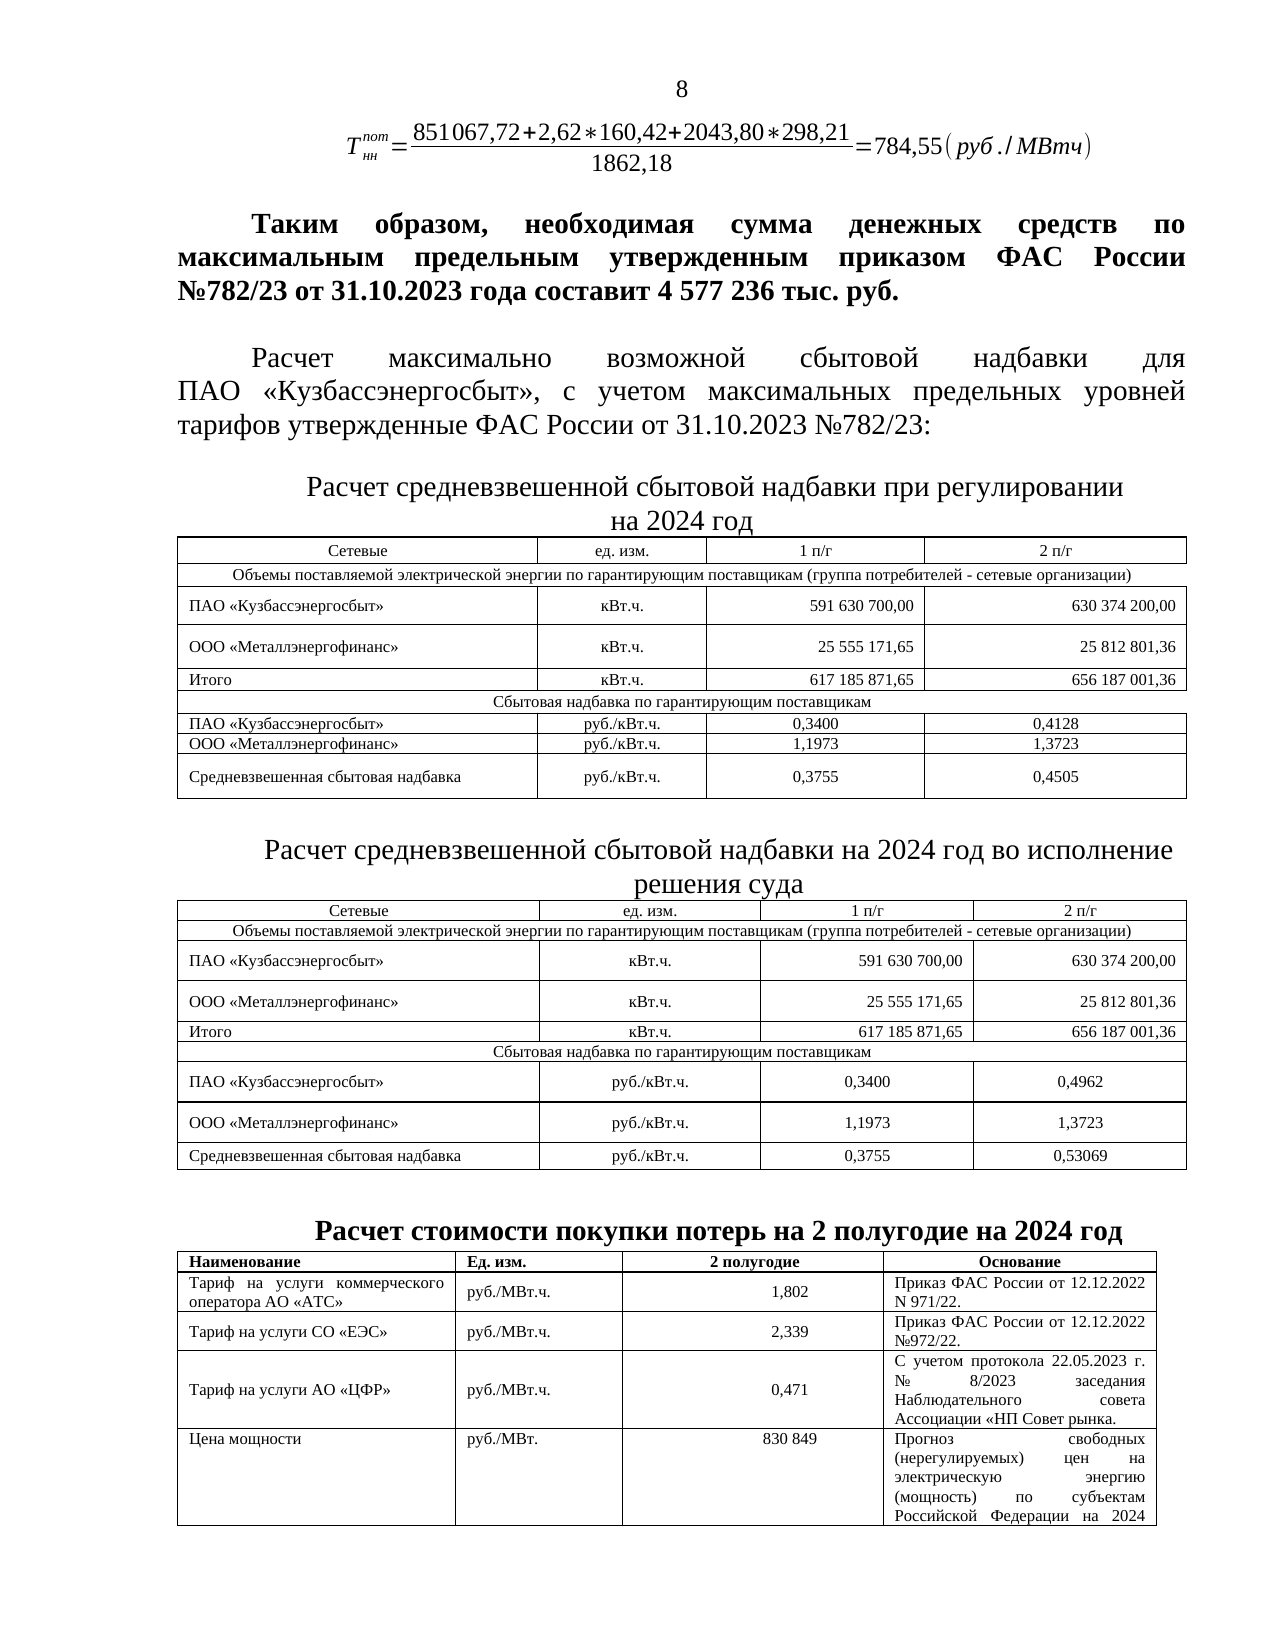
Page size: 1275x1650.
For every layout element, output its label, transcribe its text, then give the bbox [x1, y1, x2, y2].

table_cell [884, 1429, 1156, 1525]
table_header ед. изм. [540, 901, 760, 920]
table_cell 1,3723 [925, 734, 1186, 753]
table_cell ПАО «Кузбассэнергосбыт» [178, 714, 537, 733]
table_cell 25 555 171,65 [707, 625, 924, 668]
table_cell 591 630 700,00 [707, 587, 924, 623]
table_cell 0,471 [623, 1351, 883, 1428]
table_cell кВт.ч. [538, 625, 706, 668]
table_cell 0,3755 [707, 754, 924, 798]
table_cell ПАО «Кузбассэнергосбыт» [178, 587, 537, 623]
table_cell руб./кВт.ч. [540, 1062, 760, 1101]
table_cell ООО «Металлэнергофинанс» [178, 981, 539, 1021]
text Расчет стоимости покупки потерь на 2 полугодие на 2024 год [177, 1213, 1186, 1246]
table_cell 630 374 200,00 [925, 587, 1186, 623]
table_header 1 п/г [761, 901, 973, 920]
table_cell руб./МВт.ч. [456, 1273, 622, 1311]
table_cell 0,53069 [974, 1143, 1186, 1168]
table_cell ООО «Металлэнергофинанс» [178, 1103, 539, 1142]
table_cell ПАО «Кузбассэнергосбыт» [178, 1062, 539, 1101]
table_header 1 п/г [707, 538, 924, 563]
text Расчет максимально возможной сбытовой надбавки для ПАО «Кузбассэнергосбыт», с учетом максимальных предельных уровней тарифов утвержденные ФАС России от 31.10.2023 №782/23: [177, 340, 1186, 441]
table_cell руб./кВт.ч. [540, 1143, 760, 1168]
text Расчет средневзвешенной сбытовой надбавки при регулировании на 2024 год [177, 469, 1186, 536]
table_header ед. изм. [538, 538, 706, 563]
table_cell 0,3755 [761, 1143, 973, 1168]
table_cell руб./МВт. [456, 1429, 622, 1525]
table_cell Приказ ФАС России от 12.12.2022 N 971/22. [884, 1273, 1156, 1311]
text Таким образом, необходимая сумма денежных средств по максимальным предельным утвержденным приказом ФАС России №782/23 от 31.10.2023 года составит 4 577 236 тыс. руб. [177, 206, 1186, 306]
table_cell кВт.ч. [540, 1022, 760, 1041]
table_cell 1,1973 [707, 734, 924, 753]
table_cell Тариф на услуги СО «ЕЭС» [178, 1312, 455, 1350]
table_cell 630 374 200,00 [974, 941, 1186, 980]
table_cell Сбытовая надбавка по гарантирующим поставщикам [178, 691, 1187, 712]
table_cell Цена мощности [178, 1429, 455, 1525]
table_header 2 п/г [925, 538, 1186, 563]
table_cell 0,3400 [707, 714, 924, 733]
table_cell руб./МВт.ч. [456, 1351, 622, 1428]
table_cell 2,339 [623, 1312, 883, 1350]
table_cell кВт.ч. [540, 941, 760, 980]
table_header 2 полугодие [623, 1252, 883, 1271]
table_cell 656 187 001,36 [925, 669, 1186, 690]
table_cell руб./кВт.ч. [538, 714, 706, 733]
table_cell Итого [178, 669, 537, 690]
table_cell 25 812 801,36 [925, 625, 1186, 668]
table_cell 830 849 [623, 1429, 883, 1525]
table_header Сетевые [178, 538, 537, 563]
table_cell ООО «Металлэнергофинанс» [178, 734, 537, 753]
table_cell Тариф на услуги коммерческого оператора АО «АТС» [178, 1273, 455, 1311]
table_header Основание [884, 1252, 1156, 1271]
text Расчет средневзвешенной сбытовой надбавки на 2024 год во исполнение [177, 832, 1186, 866]
table_cell руб./кВт.ч. [540, 1103, 760, 1142]
table_header Ед. изм. [456, 1252, 622, 1271]
table_cell 1,1973 [761, 1103, 973, 1142]
table_header Наименование [178, 1252, 455, 1271]
table_cell 591 630 700,00 [761, 941, 973, 980]
table_cell 0,3400 [761, 1062, 973, 1101]
table_cell руб./МВт.ч. [456, 1312, 622, 1350]
table_cell 25 555 171,65 [761, 981, 973, 1021]
table_cell 656 187 001,36 [974, 1022, 1186, 1041]
table_cell Объемы поставляемой электрической энергии по гарантирующим поставщикам (группа потребителей - сетевые организации) [178, 564, 1187, 586]
table_cell ООО «Металлэнергофинанс» [178, 625, 537, 668]
table_header Сетевые [178, 901, 539, 920]
table_cell 617 185 871,65 [707, 669, 924, 690]
table_cell С учетом протокола 22.05.2023 г. № 8/2023 заседания Наблюдательного совета Ассоциации «НП Совет рынка. [884, 1351, 1156, 1428]
table_cell 0,4962 [974, 1062, 1186, 1101]
table_cell Приказ ФАС России от 12.12.2022 №972/22. [884, 1312, 1156, 1350]
table_cell ПАО «Кузбассэнергосбыт» [178, 941, 539, 980]
table_header 2 п/г [974, 901, 1186, 920]
table_cell 617 185 871,65 [761, 1022, 973, 1041]
table_cell 1,802 [623, 1273, 883, 1311]
table_cell руб./кВт.ч. [538, 734, 706, 753]
table_cell руб./кВт.ч. [538, 754, 706, 798]
table_cell 25 812 801,36 [974, 981, 1186, 1021]
table_cell 1,3723 [974, 1103, 1186, 1142]
table_cell кВт.ч. [540, 981, 760, 1021]
table_cell кВт.ч. [538, 669, 706, 690]
table_cell Средневзвешенная сбытовая надбавка [178, 1143, 539, 1168]
table_cell кВт.ч. [538, 587, 706, 623]
table_cell Тариф на услуги АО «ЦФР» [178, 1351, 455, 1428]
table_cell Сбытовая надбавка по гарантирующим поставщикам [178, 1042, 1186, 1061]
text решения суда [177, 866, 1186, 899]
table_cell 0,4128 [925, 714, 1186, 733]
table_cell Итого [178, 1022, 539, 1041]
table_cell 0,4505 [925, 754, 1186, 798]
table_cell Объемы поставляемой электрической энергии по гарантирующим поставщикам (группа потребителей - сетевые организации) [178, 921, 1186, 940]
table_cell Средневзвешенная сбытовая надбавка [178, 754, 537, 798]
